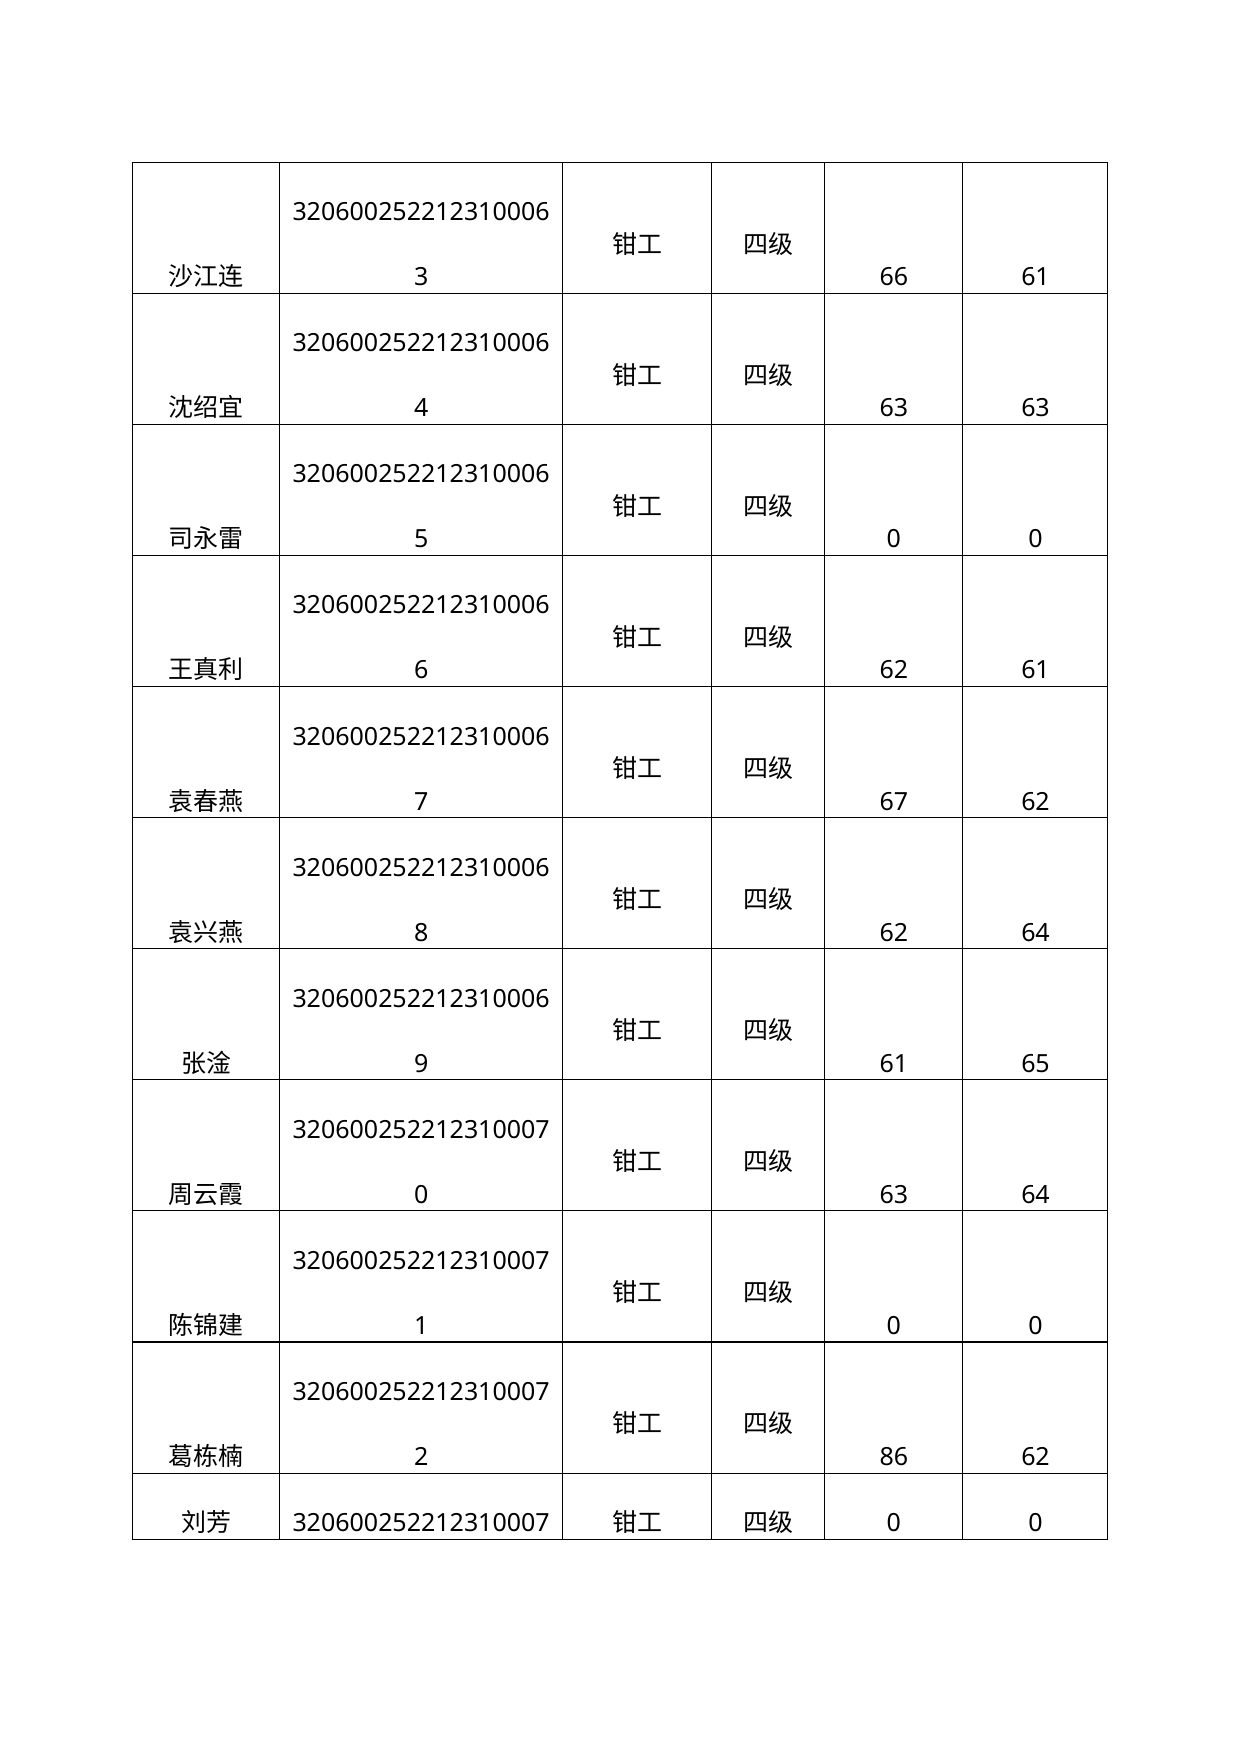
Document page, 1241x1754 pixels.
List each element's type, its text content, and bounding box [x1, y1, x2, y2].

table_cell 四级 [712, 1474, 824, 1538]
table_cell 周云霞 [133, 1080, 279, 1210]
table_cell 3206002522123100069 [280, 949, 562, 1079]
table_cell 64 [963, 818, 1107, 948]
table_cell 0 [825, 1211, 962, 1341]
table_cell 0 [825, 425, 962, 555]
table_cell 刘芳 [133, 1474, 279, 1538]
table_cell 司永雷 [133, 425, 279, 555]
table_cell 钳工 [563, 949, 711, 1079]
table_cell 63 [963, 294, 1107, 424]
table_cell 62 [963, 1343, 1107, 1472]
table_cell 四级 [712, 949, 824, 1079]
table_cell 3206002522123100068 [280, 818, 562, 948]
table_cell 四级 [712, 294, 824, 424]
table_cell 0 [963, 425, 1107, 555]
table_cell 62 [825, 556, 962, 686]
table_cell 3206002522123100070 [280, 1080, 562, 1210]
table_cell 王真利 [133, 556, 279, 686]
table_cell 62 [825, 818, 962, 948]
table_cell 3206002522123100071 [280, 1211, 562, 1341]
table_cell 沙江连 [133, 163, 279, 293]
table_cell 四级 [712, 687, 824, 817]
table_cell 62 [963, 687, 1107, 817]
table_cell 61 [963, 163, 1107, 293]
table_cell 四级 [712, 1080, 824, 1210]
table_cell 63 [825, 1080, 962, 1210]
table_cell 3206002522123100063 [280, 163, 562, 293]
table_cell 陈锦建 [133, 1211, 279, 1341]
table_cell 四级 [712, 556, 824, 686]
table_cell 钳工 [563, 1211, 711, 1341]
table_cell 64 [963, 1080, 1107, 1210]
table_cell 四级 [712, 425, 824, 555]
table_cell 钳工 [563, 294, 711, 424]
table_cell 0 [825, 1474, 962, 1538]
table_cell 张淦 [133, 949, 279, 1079]
table_cell 3206002522123100066 [280, 556, 562, 686]
table_cell 65 [963, 949, 1107, 1079]
table_cell 钳工 [563, 687, 711, 817]
table_cell 钳工 [563, 425, 711, 555]
table_cell 沈绍宜 [133, 294, 279, 424]
table_cell 61 [963, 556, 1107, 686]
table_cell 63 [825, 294, 962, 424]
table_cell 钳工 [563, 1474, 711, 1538]
table_cell 钳工 [563, 1080, 711, 1210]
table_cell 袁兴燕 [133, 818, 279, 948]
table_cell 86 [825, 1343, 962, 1472]
table_cell 66 [825, 163, 962, 293]
table_cell 钳工 [563, 818, 711, 948]
table_cell 67 [825, 687, 962, 817]
table_cell 钳工 [563, 556, 711, 686]
table_cell 3206002522123100067 [280, 687, 562, 817]
table_cell 钳工 [563, 1343, 711, 1472]
table_cell 3206002522123100065 [280, 425, 562, 555]
table_cell 3206002522123100064 [280, 294, 562, 424]
table_cell 钳工 [563, 163, 711, 293]
table_cell 葛栋楠 [133, 1343, 279, 1472]
table_cell 四级 [712, 1211, 824, 1341]
table_cell 袁春燕 [133, 687, 279, 817]
table_cell 0 [963, 1211, 1107, 1341]
table_cell 3206002522123100073 [280, 1474, 562, 1538]
table_cell 61 [825, 949, 962, 1079]
table_cell 0 [963, 1474, 1107, 1538]
table_cell 四级 [712, 163, 824, 293]
table_cell 四级 [712, 818, 824, 948]
table_cell 四级 [712, 1343, 824, 1472]
table_cell 3206002522123100072 [280, 1343, 562, 1472]
